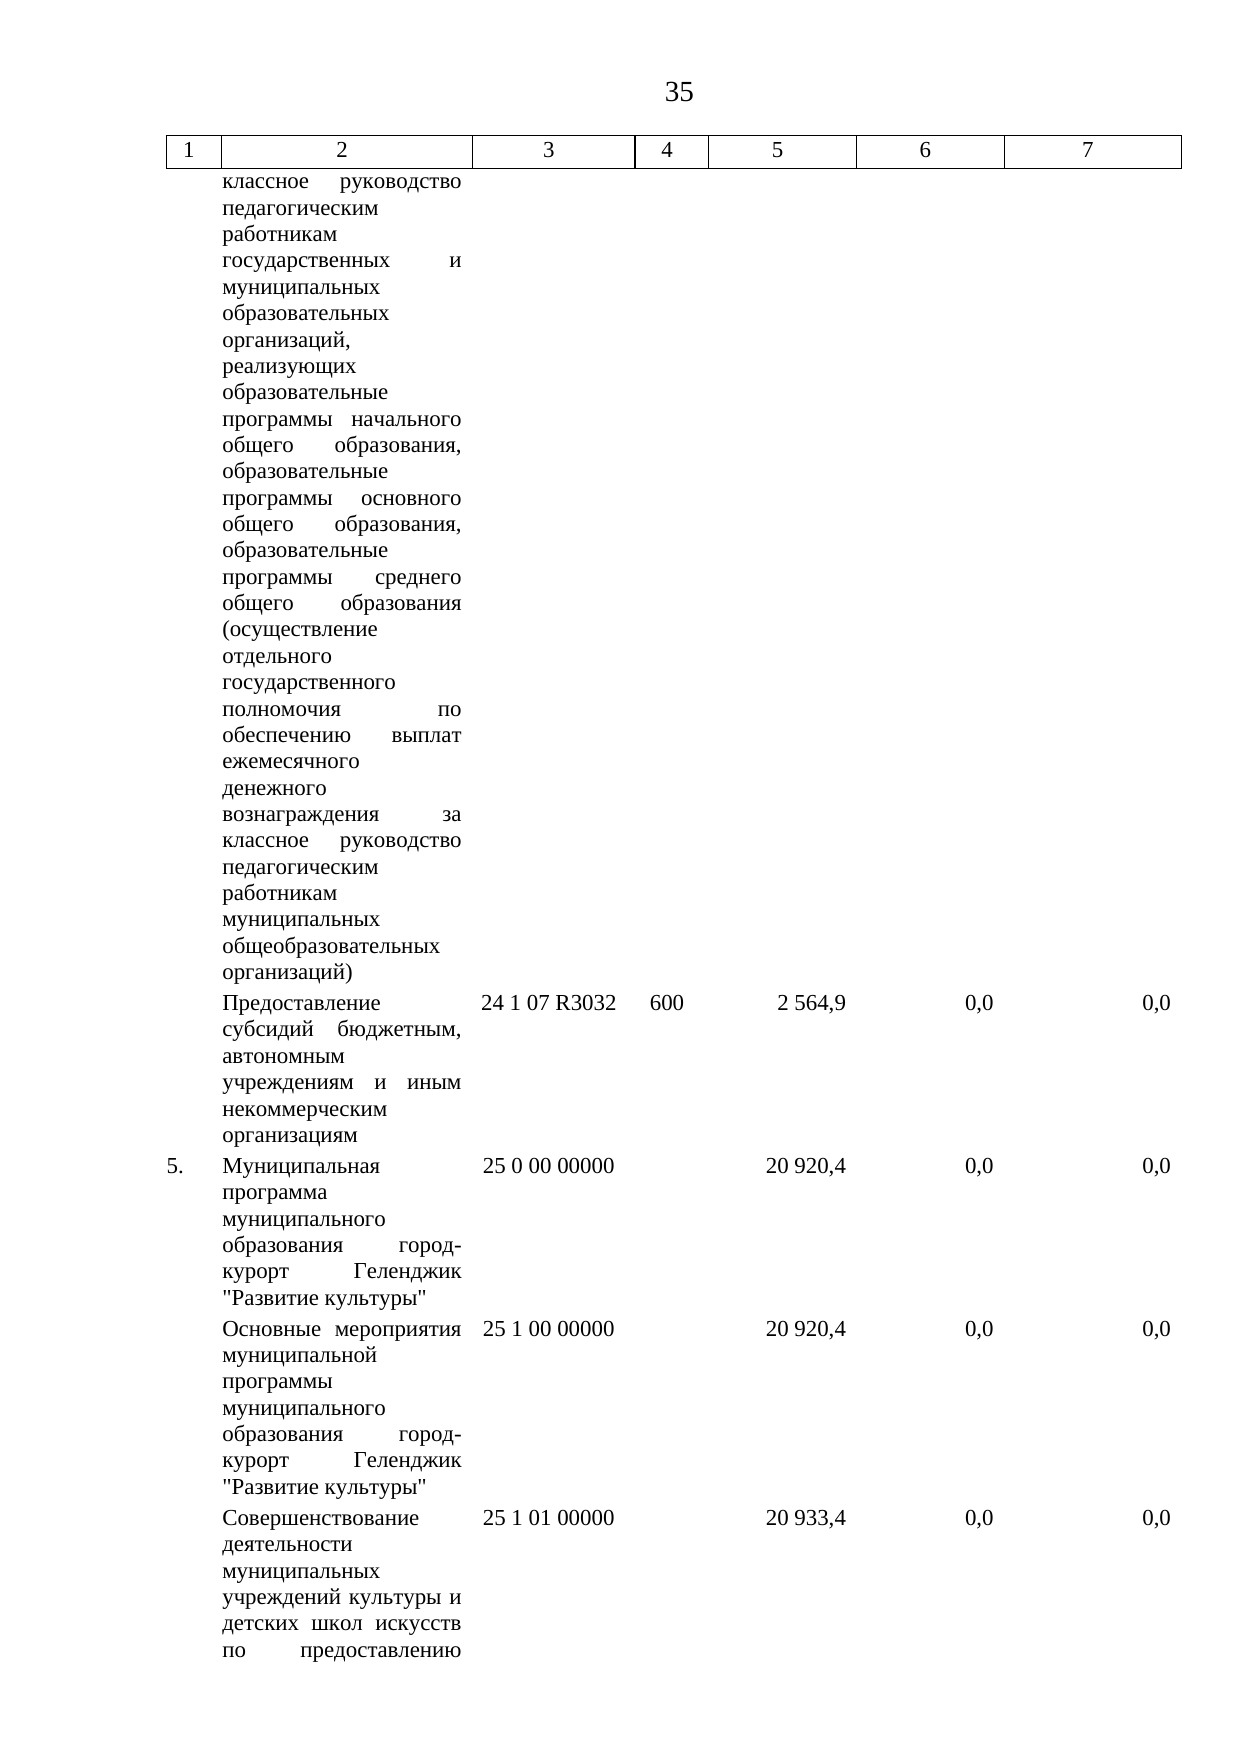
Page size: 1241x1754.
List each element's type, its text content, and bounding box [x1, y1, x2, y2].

table_header 2 [222, 136, 472, 167]
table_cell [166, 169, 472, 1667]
table_header 7 [1005, 136, 1181, 167]
table_header 4 [636, 136, 708, 167]
table_header 6 [857, 136, 1004, 167]
table_header 3 [473, 136, 634, 167]
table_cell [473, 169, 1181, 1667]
table_header 5 [709, 136, 856, 167]
table_header 1 [167, 136, 221, 167]
